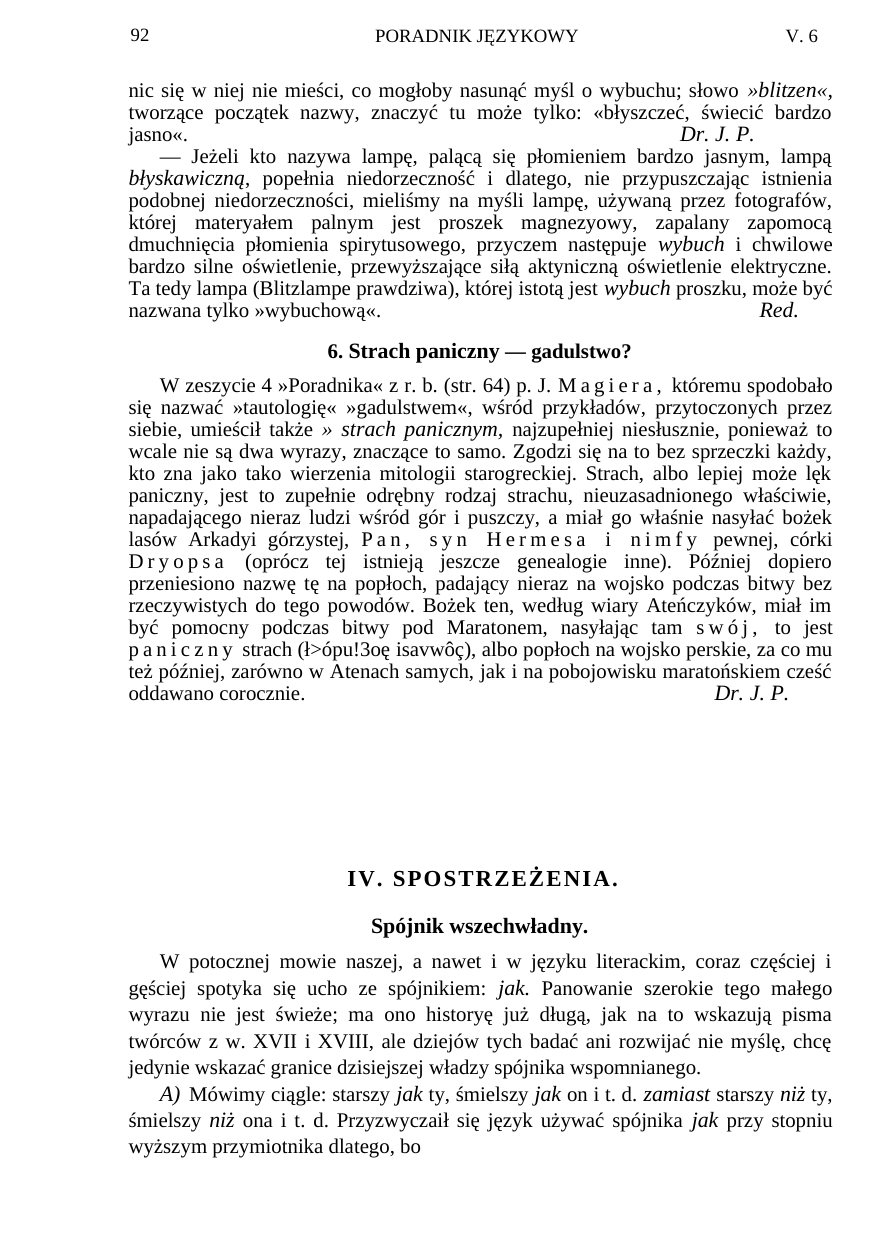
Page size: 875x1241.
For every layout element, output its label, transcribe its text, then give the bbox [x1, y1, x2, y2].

text — Jeżeli kto nazywa lampę, palącą się płomieniem bardzo jasnym, lampą błyskawiczną, popełnia niedorzeczność i dlatego, nie przypuszczając istnienia podobnej niedorzeczności, mieliśmy na myśli lampę, używaną przez fotografów, której materyałem palnym jest proszek magnezyowy, zapalany zapomocą dmuchnięcia płomienia spirytusowego, przyczem następuje wybuch i chwilowe bardzo silne oświetlenie, przewyższające siłą aktyniczną oświetlenie elektryczne. Ta tedy lampa (Blitzlampe prawdziwa), której istotą jest wybuch proszku, może być nazwana tylko »wybuchową«. Red. [128, 146, 833, 322]
text 6. Strach paniczny — gadulstwo? [128, 341, 831, 363]
text Spójnik wszechwładny. [128, 916, 831, 938]
text 92 [130, 26, 149, 45]
text PORADNIK JĘZYKOWY [375, 27, 579, 46]
text V. 6 [785, 28, 818, 47]
text W potocznej mowie naszej, a nawet i w języku literackim, coraz częściej i gęściej spotyka się ucho ze spójnikiem: jak. Panowanie szerokie tego małego wyrazu nie jest świeże; ma ono historyę już długą, jak na to wskazują pisma twórców z w. XVII i XVIII, ale dziejów tych badać ani rozwijać nie myślę, chcę jedynie wskazać granice dzisiejszej władzy spójnika wspomnianego. [128, 948, 833, 1080]
list SPOSTRZEŻENIA. [347, 868, 833, 891]
text nic się w niej nie mieści, co mogłoby nasunąć myśl o wybuchu; słowo »blitzen«, tworzące początek nazwy, znaczyć tu może tylko: «błyszczeć, świecić bardzo jasno«. Dr. J. P. [128, 80, 833, 146]
text W zeszycie 4 »Poradnika« z r. b. (str. 64) p. J. Magiera, któremu spodobało się nazwać »tautologię« »gadulstwem«, wśród przykładów, przytoczonych przez siebie, umieścił także » strach panicznym, najzupełniej niesłusznie, ponieważ to wcale nie są dwa wyrazy, znaczące to samo. Zgodzi się na to bez sprzeczki każdy, kto zna jako tako wierzenia mitologii starogreckiej. Strach, albo lepiej może lęk paniczny, jest to zupełnie odrębny rodzaj strachu, nieuzasadnionego właściwie, napadającego nieraz ludzi wśród gór i puszczy, a miał go właśnie nasyłać bożek lasów Arkadyi górzystej, Pan, syn Hermesa i nimfy pewnej, córki Dryopsa (oprócz tej istnieją jeszcze genealogie inne). Później dopiero przeniesiono nazwę tę na popłoch, padający nieraz na wojsko podczas bitwy bez rzeczywistych do tego powodów. Bożek ten, według wiary Ateńczyków, miał im być pomocny podczas bitwy pod Maratonem, nasyłając tam swój, to jest paniczny strach (ł>ópu!3oę isavwôç), albo popłoch na wojsko perskie, za co mu też później, zarówno w Atenach samych, jak i na pobojowisku maratońskiem cześć oddawano corocznie. Dr. J. P. [128, 375, 833, 705]
list Mówimy ciągle: starszy jak ty, śmielszy jak on i t. d. zamiast starszy niż ty, śmielszy niż ona i t. d. Przyzwyczaił się język używać spójnika jak przy stopniu wyższym przymiotnika dlatego, bo [128, 1080, 833, 1159]
